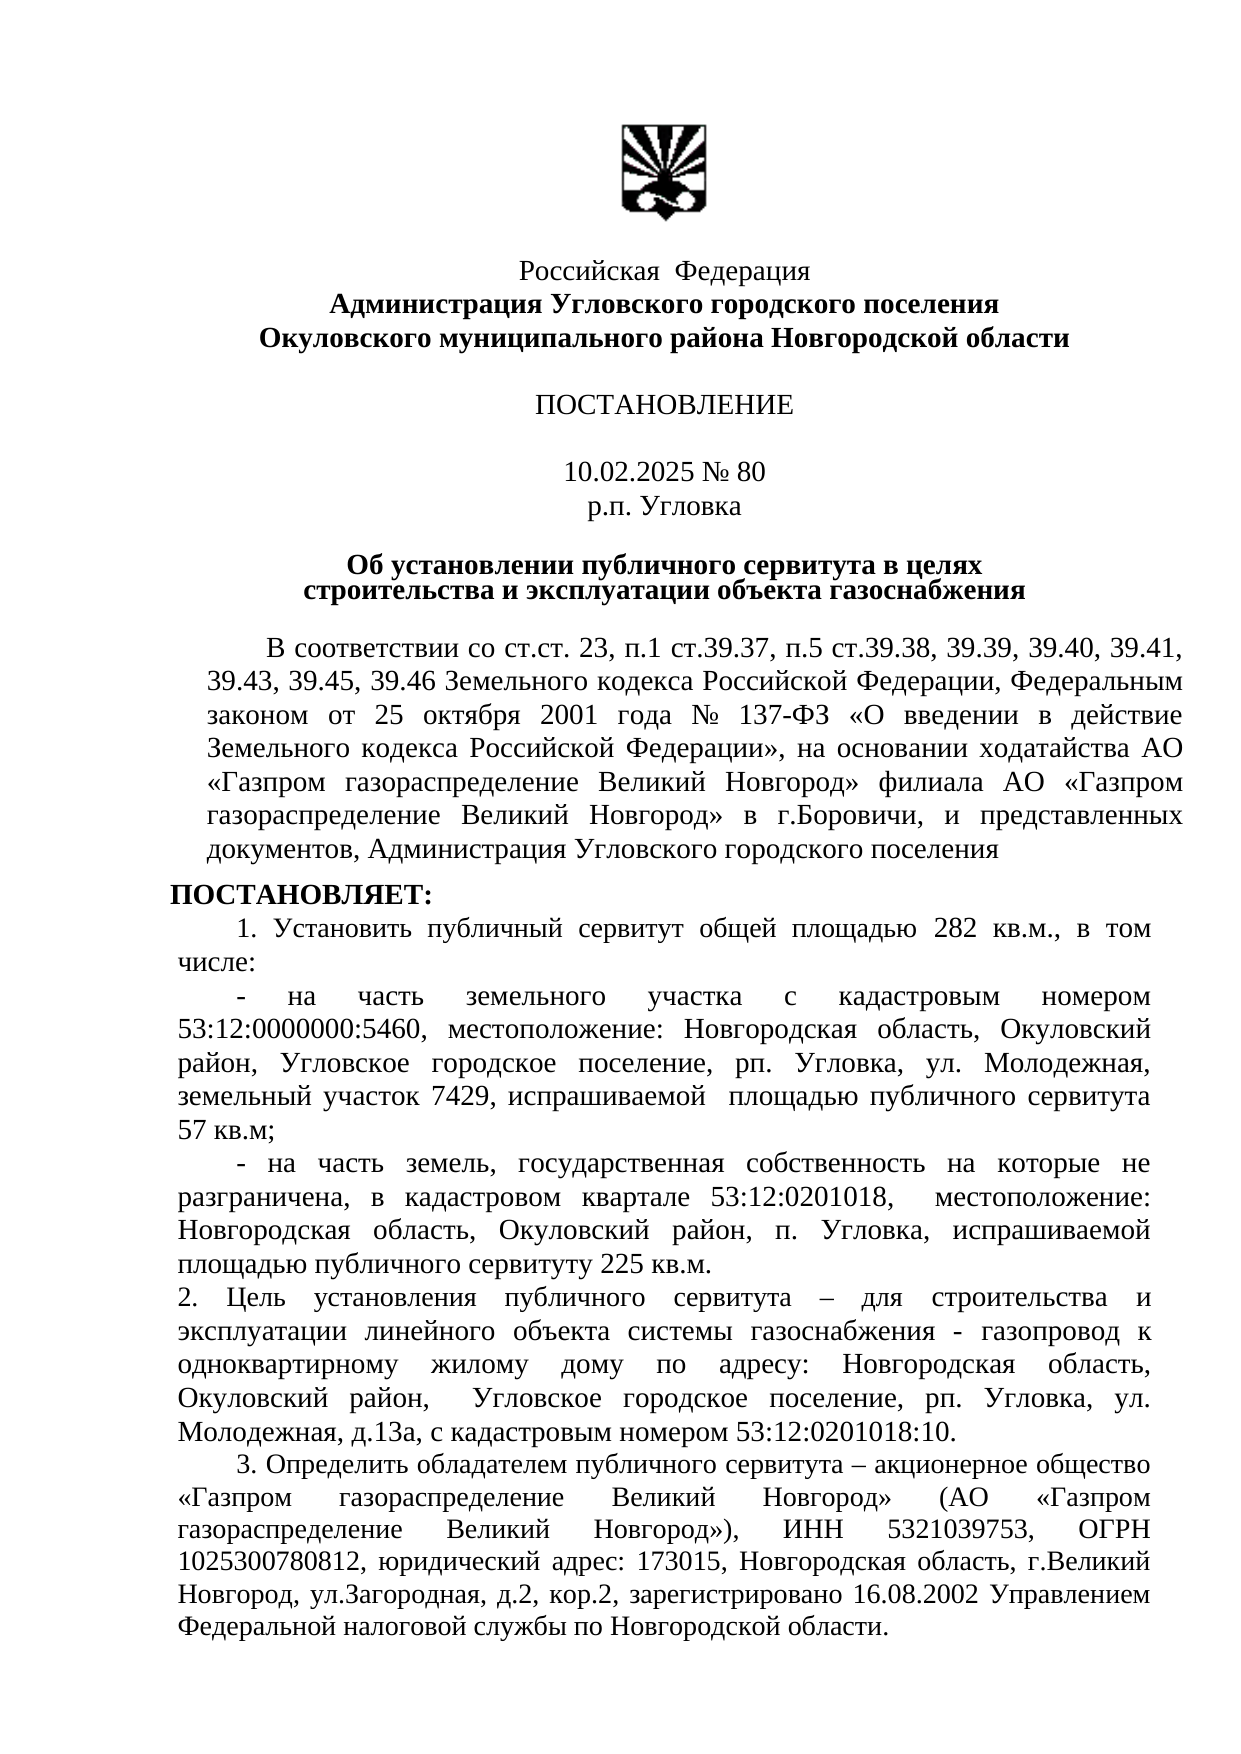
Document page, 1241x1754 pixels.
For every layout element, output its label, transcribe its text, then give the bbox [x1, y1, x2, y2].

text - на часть земельного участка с кадастровым номером 53:12:0000000:5460, местоположение: Новгородская область, Окуловский район, Угловское городское поселение, рп. Угловка, ул. Молодежная, земельный участок 7429, испрашиваемой площадью публичного сервитута 57 кв.м; [177, 978, 1152, 1145]
text - на часть земель, государственная собственность на которые не разграничена, в кадастровом квартале 53:12:0201018, местоположение: Новгородская область, Окуловский район, п. Угловка, испрашиваемой площадью публичного сервитуту 225 кв.м. [177, 1145, 1152, 1279]
text 1. Установить публичный сервитут общей площадью 282 кв.м., в том числе: [177, 911, 1152, 978]
text Окуловского муниципального района Новгородской области [177, 320, 1152, 353]
text 10.02.2025 № 80 [177, 454, 1152, 488]
text 2. Цель установления публичного сервитута – для строительства и эксплуатации линейного объекта системы газоснабжения - газопровод к одноквартирному жилому дому по адресу: Новгородская область, Окуловский район, Угловское городское поселение, рп. Угловка, ул. Молодежная, д.13а, с кадастровым номером 53:12:0201018:10. [177, 1279, 1152, 1447]
text Российская Федерация [177, 253, 1152, 286]
text ПОСТАНОВЛЯЕТ: [162, 877, 1169, 911]
text р.п. Угловка [177, 488, 1152, 521]
text строительства и эксплуатации объекта газоснабжения [177, 580, 1152, 605]
text Администрация Угловского городского поселения [177, 286, 1152, 320]
picture [615, 118, 714, 225]
text 3. Определить обладателем публичного сервитута – акционерное общество «Газпром газораспределение Великий Новгород» (АО «Газпром газораспределение Великий Новгород»), ИНН 5321039753, ОГРН 1025300780812, юридический адрес: 173015, Новгородская область, г.Великий Новгород, ул.Загородная, д.2, кор.2, зарегистрировано 16.08.2002 Управлением Федеральной налоговой службы по Новгородской области. [177, 1447, 1152, 1642]
text Об установлении публичного сервитута в целях [177, 555, 1152, 580]
text В соответствии со ст.ст. 23, п.1 ст.39.37, п.5 ст.39.38, 39.39, 39.40, 39.41, 39.43, 39.45, 39.46 Земельного кодекса Российской Федерации, Федеральным законом от 25 октября 2001 года № 137-ФЗ «О введении в действие Земельного кодекса Российской Федерации», на основании ходатайства АО «Газпром газораспределение Великий Новгород» филиала АО «Газпром газораспределение Великий Новгород» в г.Боровичи, и представленных документов, Администрация Угловского городского поселения [207, 630, 1184, 864]
text ПОСТАНОВЛЕНИЕ [177, 387, 1152, 421]
